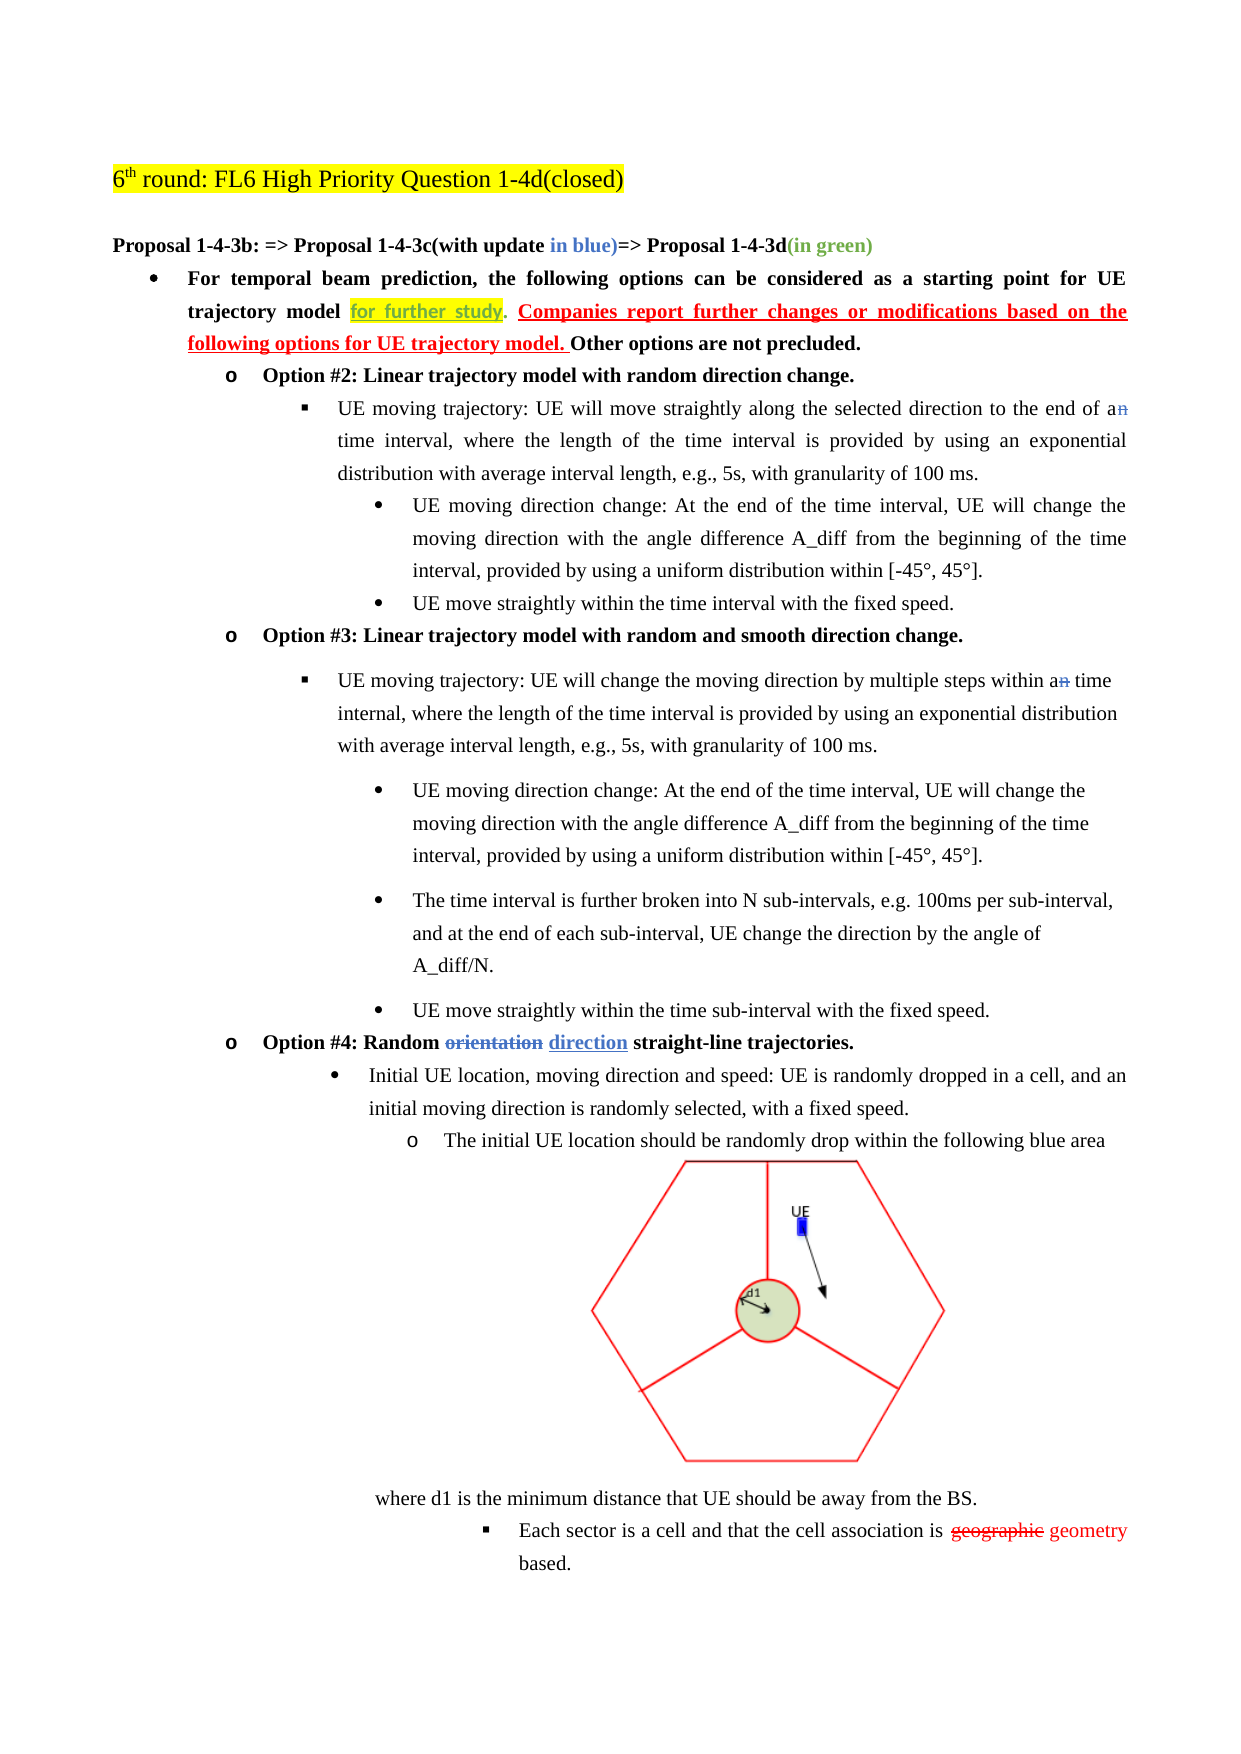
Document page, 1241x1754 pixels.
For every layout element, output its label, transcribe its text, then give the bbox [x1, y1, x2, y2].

list For temporal beam prediction, the following options can be considered as a starting point for UE trajectory model for further study. Companies report further changes or modifications based on the following options for UE trajectory model. Other options are not precluded. [150, 262, 1128, 359]
list Option #3: Linear trajectory model with random and smooth direction change. [225, 619, 1128, 652]
list The initial UE location should be randomly drop within the following blue area [406, 1124, 1128, 1157]
list where d1 is the minimum distance that UE should be away from the BS. [375, 1482, 1128, 1514]
list UE moving trajectory: UE will move straightly along the selected direction to the end of an time interval, where the length of the time interval is provided by using an exponential distribution with average interval length, e.g., 5s, with granularity of 100 ms. [300, 392, 1128, 489]
text Proposal 1-4-3b: => Proposal 1-4-3c(with update in blue)=> Proposal 1-4-3d(in green) [112, 229, 1128, 262]
list UE move straightly within the time interval with the fixed speed. [375, 587, 1128, 619]
subtitle 6th round: FL6 High Priority Question 1-4d(closed) [112, 162, 1128, 194]
list Each sector is a cell and that the cell association is geographic geometry based. [481, 1514, 1128, 1579]
list Initial UE location, moving direction and speed: UE is randomly dropped in a cell, and an initial moving direction is randomly selected, with a fixed speed. [331, 1059, 1128, 1124]
list UE moving trajectory: UE will change the moving direction by multiple steps within an time internal, where the length of the time interval is provided by using an exponential distribution with average interval length, e.g., 5s, with granularity of 100 ms. [300, 664, 1128, 762]
list UE moving direction change: At the end of the time interval, UE will change the moving direction with the angle difference A_diff from the beginning of the time interval, provided by using a uniform distribution within [-45°, 45°]. [375, 489, 1128, 587]
list UE move straightly within the time sub-interval with the fixed speed. [375, 994, 1128, 1027]
list UE moving direction change: At the end of the time interval, UE will change the moving direction with the angle difference A_diff from the beginning of the time interval, provided by using a uniform distribution within [-45°, 45°]. [375, 774, 1128, 872]
list Option #2: Linear trajectory model with random direction change. [225, 359, 1128, 392]
list The time interval is further broken into N sub-intervals, e.g. 100ms per sub-interval, and at the end of each sub-interval, UE change the direction by the angle of A_diff/N. [375, 884, 1128, 982]
list Option #4: Random orientation direction straight-line trajectories. [225, 1027, 1128, 1059]
